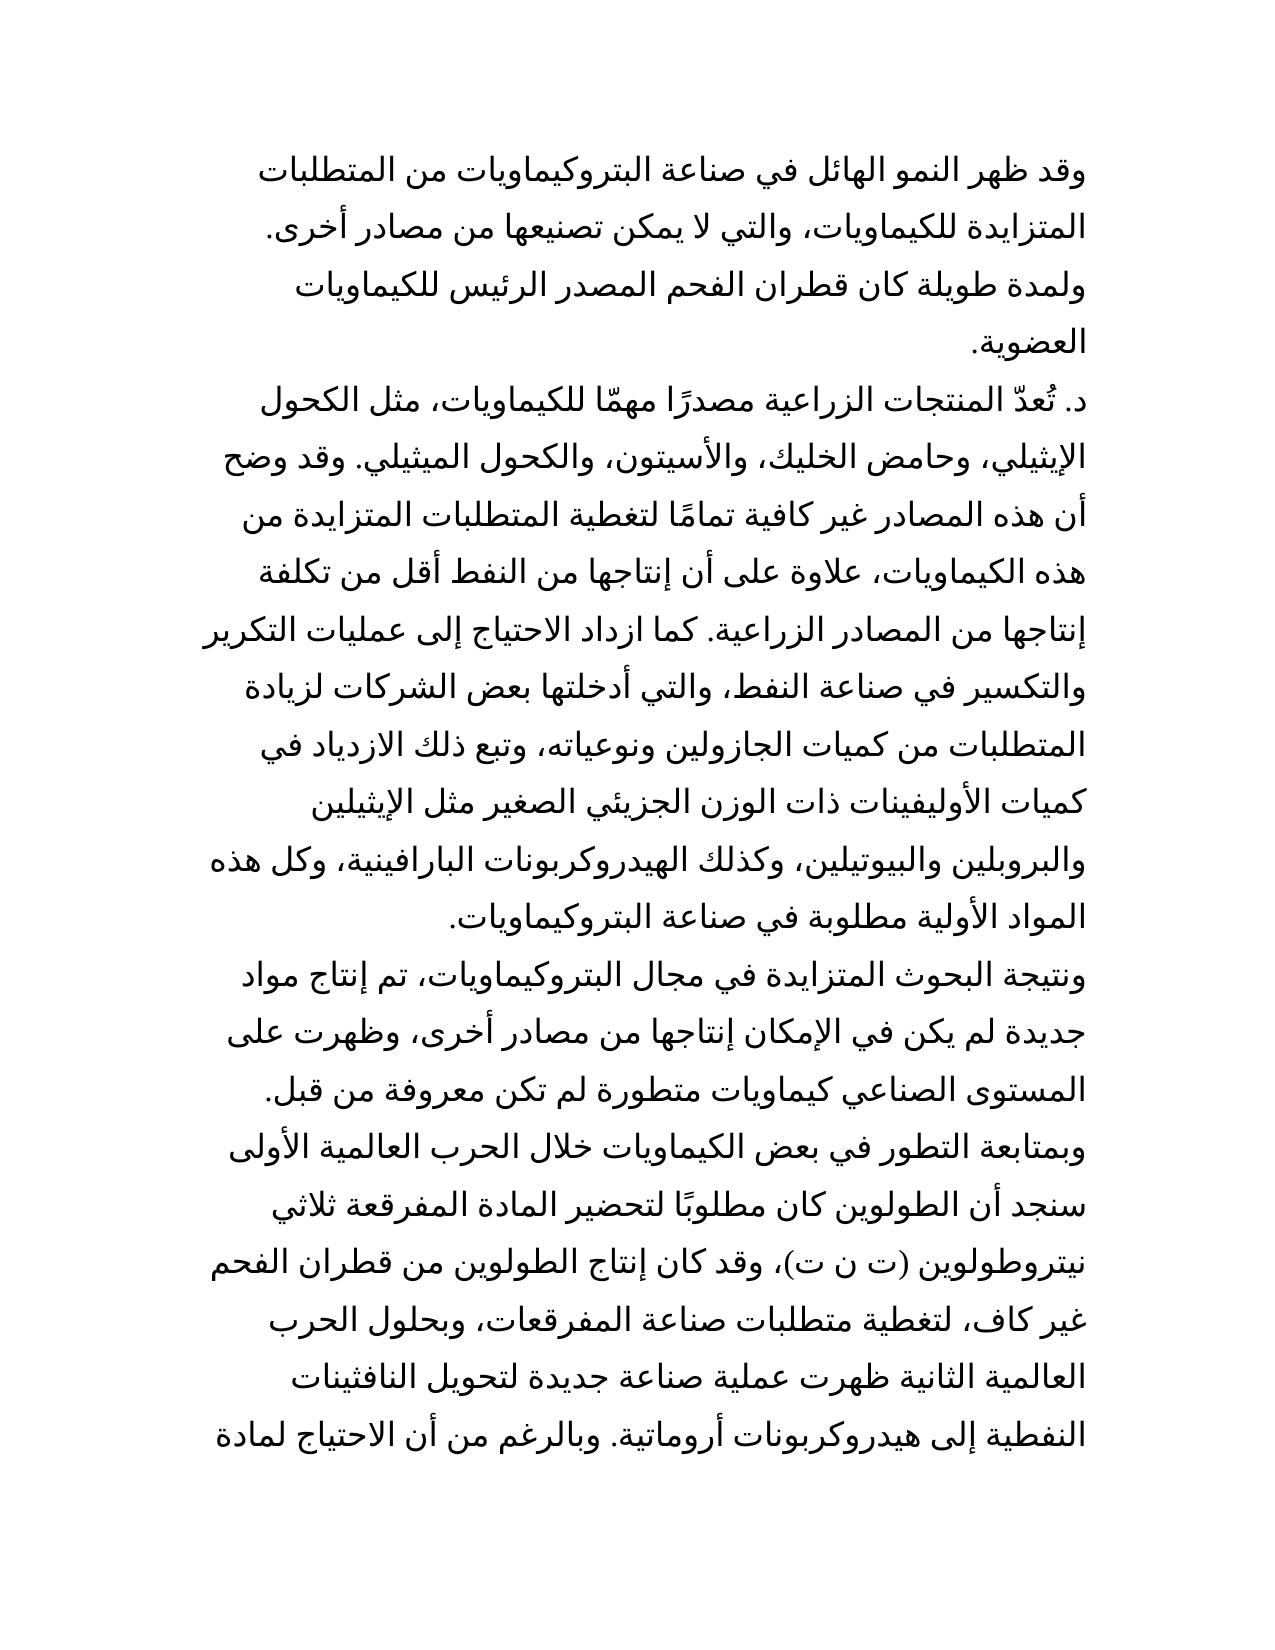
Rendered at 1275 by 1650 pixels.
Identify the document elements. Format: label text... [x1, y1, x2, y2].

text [187, 1127, 1087, 1453]
text د. تُعدّ المنتجات الزراعية مصدرًا مهمّا للكيماويات، مثل الكحول الإيثيلي، وحامض الخليك، والأسيتون، والكحول الميثيلي. وقد وضح أن هذه المصادر غير كافية تمامًا لتغطية المتطلبات المتزايدة من هذه الكيماويات، علاوة على أن إنتاجها من النفط أقل من تكلفة إنتاجها من المصادر الزراعية. كما ازداد الاحتياج إلى عمليات التكرير والتكسير في صناعة النفط، والتي أدخلتها بعض الشركات لزيادة المتطلبات من كميات الجازولين ونوعياته، وتبع ذلك الازدياد في كميات الأوليفينات ذات الوزن الجزيئي الصغير مثل الإيثيلين والبروبلين والبيوتيلين، وكذلك الهيدروكربونات البارافينية، وكل هذه المواد الأولية مطلوبة في صناعة البتروكيماويات. [187, 380, 1087, 936]
text ونتيجة البحوث المتزايدة في مجال البتروكيماويات، تم إنتاج مواد جديدة لم يكن في الإمكان إنتاجها من مصادر أخرى، وظهرت على المستوى الصناعي كيماويات متطورة لم تكن معروفة من قبل. [187, 955, 1087, 1108]
text وقد ظهر النمو الهائل في صناعة البتروكيماويات من المتطلبات المتزايدة للكيماويات، والتي لا يمكن تصنيعها من مصادر أخرى. ولمدة طويلة كان قطران الفحم المصدر الرئيس للكيماويات العضوية. [187, 150, 1087, 361]
